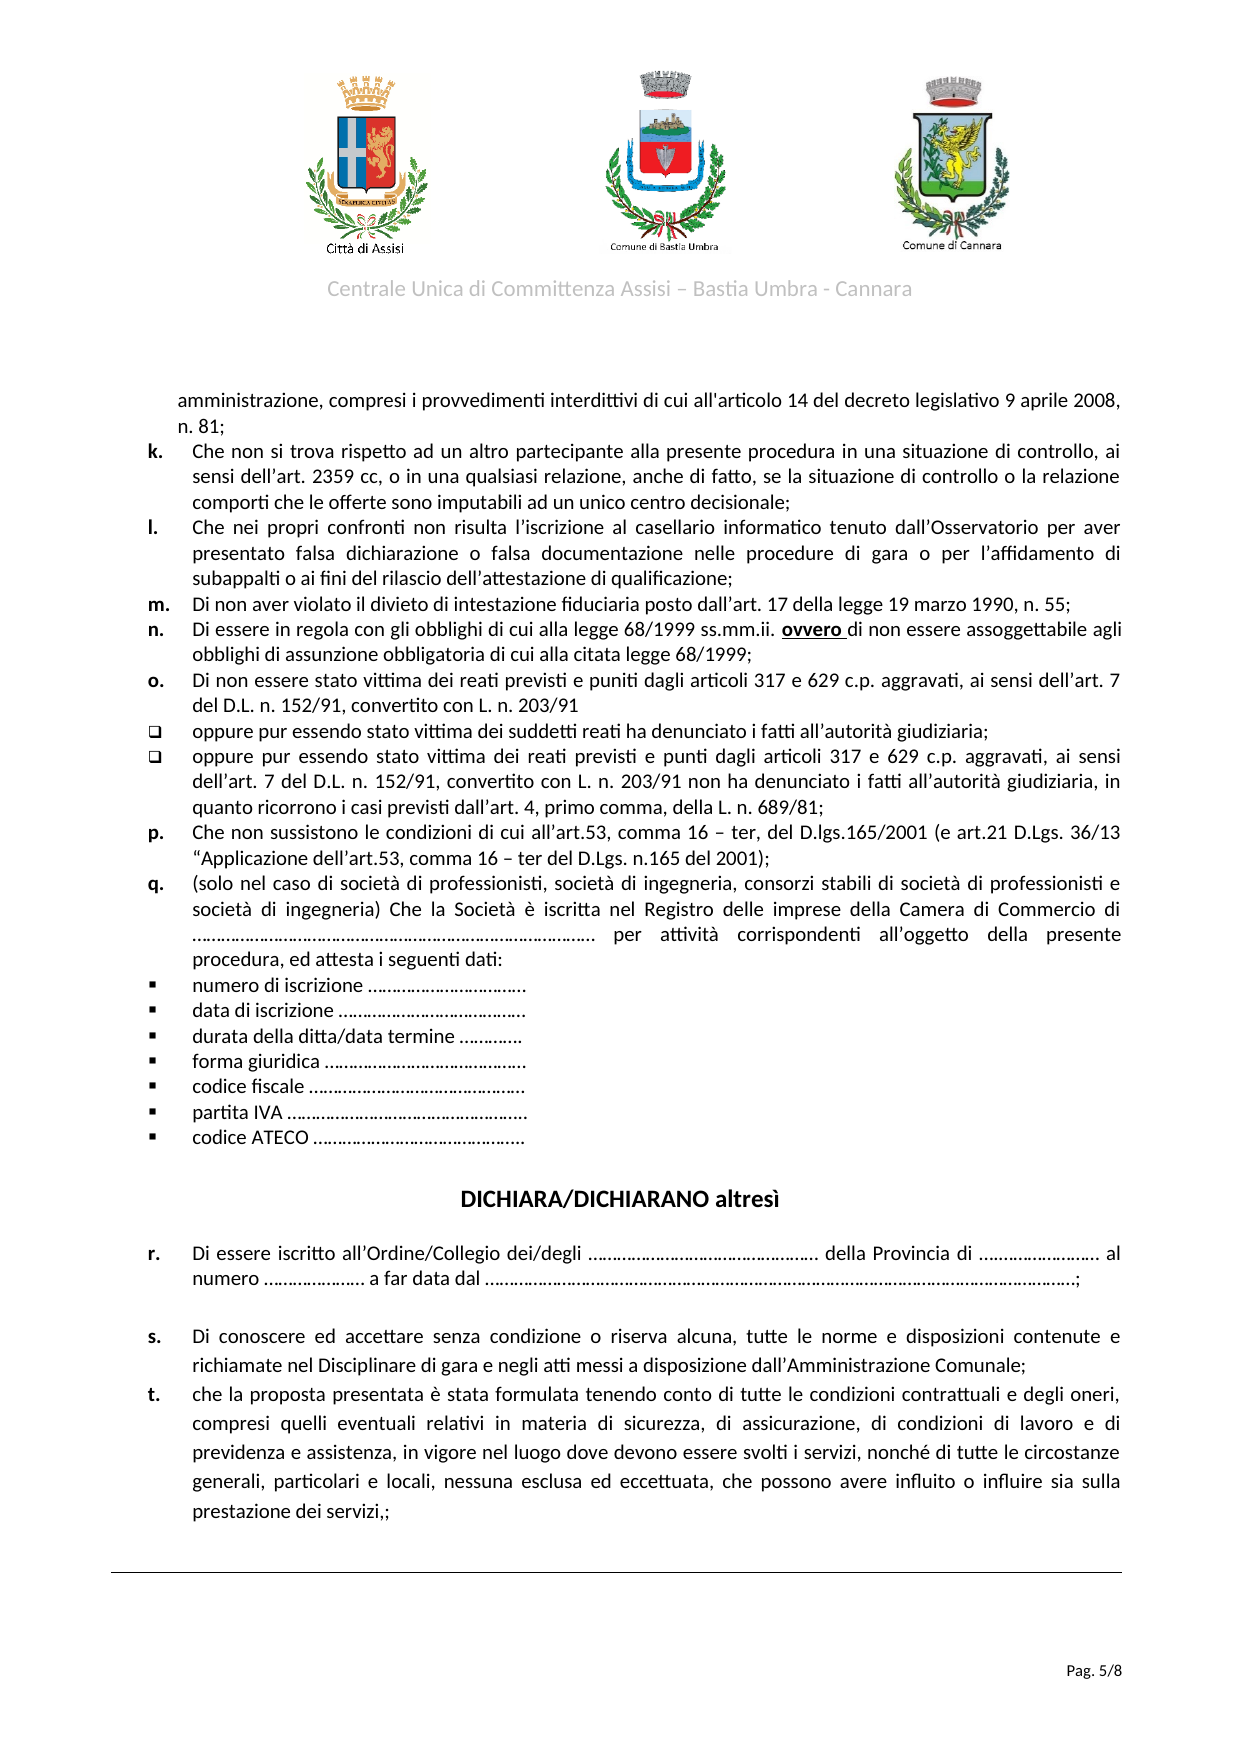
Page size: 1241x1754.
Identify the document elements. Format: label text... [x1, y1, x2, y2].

list Di essere in regola con gli obblighi di cui alla legge 68/1999 ss.mm.ii. ovvero di non essere assoggettabile agli obblighi di assunzione obbligatoria di cui alla citata legge 68/1999; [148, 616, 1122, 667]
list Di non aver violato il divieto di intestazione fiduciaria posto dall’art. 17 della legge 19 marzo 1990, n. 55; [148, 591, 1122, 616]
list Che non sussistono le condizioni di cui all’art.53, comma 16 – ter, del D.lgs.165/2001 (e art.21 D.Lgs. 36/13 “Applicazione dell’art.53, comma 16 – ter del D.Lgs. n.165 del 2001); [148, 819, 1122, 870]
list Di essere iscritto all’Ordine/Collegio dei/degli ………………………………………… della Provincia di ….………………… al numero ………………… a far data dal ……………………………………………………………………………………………………………; [148, 1240, 1122, 1291]
picture [599, 70, 732, 254]
list Che non si trova rispetto ad un altro partecipante alla presente procedura in una situazione di controllo, ai sensi dell’art. 2359 cc, o in una qualsiasi relazione, anche di fatto, se la situazione di controllo o la relazione comporti che le offerte sono imputabili ad un unico centro decisionale; [148, 438, 1122, 514]
list Che nei propri confronti non risulta l’iscrizione al casellario informatico tenuto dall’Osservatorio per aver presentato falsa dichiarazione o falsa documentazione nelle procedure di gara o per l’affidamento di subappalti o ai fini del rilascio dell’attestazione di qualificazione; [148, 514, 1122, 591]
list data di iscrizione ………………………………… [148, 997, 1122, 1023]
list oppure pur essendo stato vittima dei suddetti reati ha denunciato i fatti all’autorità giudiziaria; [148, 718, 1122, 743]
list Di non essere stato vittima dei reati previsti e puniti dagli articoli 317 e 629 c.p. aggravati, ai sensi dell’art. 7 del D.L. n. 152/91, convertito con L. n. 203/91 [148, 667, 1122, 718]
list che la proposta presentata è stata formulata tenendo conto di tutte le condizioni contrattuali e degli oneri, compresi quelli eventuali relativi in materia di sicurezza, di assicurazione, di condizioni di lavoro e di previdenza e assistenza, in vigore nel luogo dove devono essere svolti i servizi, nonché di tutte le circostanze generali, particolari e locali, nessuna esclusa ed eccettuata, che possono avere influito o influire sia sulla prestazione dei servizi,; [148, 1381, 1122, 1523]
list partita IVA ………………………………………….. [148, 1099, 1122, 1124]
list Di conoscere ed accettare senza condizione o riserva alcuna, tutte le norme e disposizioni contenute e richiamate nel Disciplinare di gara e negli atti messi a disposizione dall’Amministrazione Comunale; [148, 1323, 1122, 1377]
list forma giuridica …………………………………… [148, 1048, 1122, 1074]
list (solo nel caso di società di professionisti, società di ingegneria, consorzi stabili di società di professionisti e società di ingegneria) Che la Società è iscritta nel Registro delle imprese della Camera di Commercio di ………………………………………………………………………… per attività corrispondenti all’oggetto della presente procedura, ed attesta i seguenti dati: [148, 870, 1122, 972]
list numero di iscrizione …………………………… [148, 972, 1122, 997]
list codice fiscale ……………………………………… [148, 1074, 1122, 1099]
picture [304, 73, 431, 254]
picture [894, 76, 1010, 254]
list oppure pur essendo stato vittima dei reati previsti e punti dagli articoli 317 e 629 c.p. aggravati, ai sensi dell’art. 7 del D.L. n. 152/91, convertito con L. n. 203/91 non ha denunciato i fatti all’autorità giudiziaria, in quanto ricorrono i casi previsti dall’art. 4, primo comma, della L. n. 689/81; [148, 743, 1122, 819]
text DICHIARA/DICHIARANO altresì [118, 1188, 1122, 1213]
list durata della ditta/data termine …………. [148, 1023, 1122, 1048]
list codice ATECO …………………………………….. [148, 1124, 1122, 1150]
